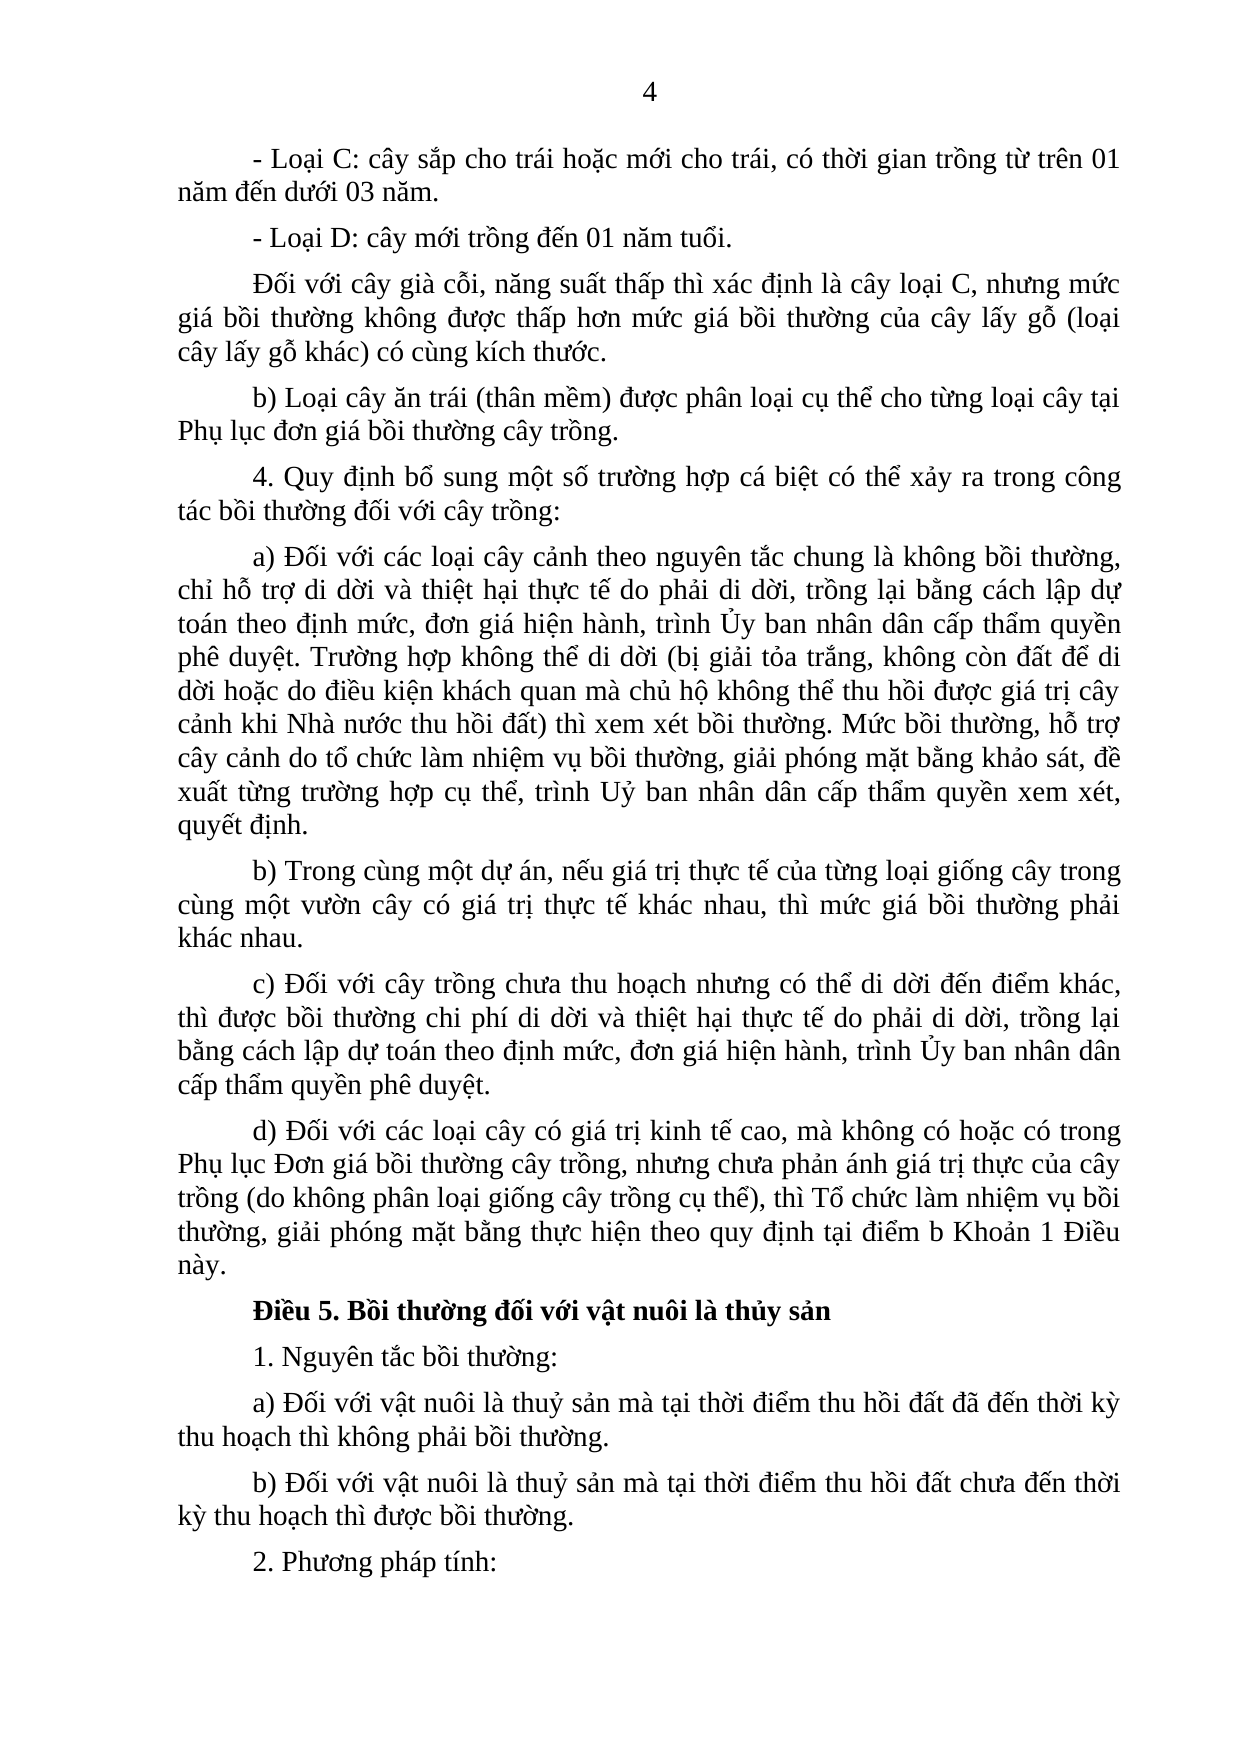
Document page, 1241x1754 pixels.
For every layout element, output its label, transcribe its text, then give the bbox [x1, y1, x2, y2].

text Đối với cây già cỗi, năng suất thấp thì xác định là cây loại C, nhưng mức giá bồi thường không được thấp hơn mức giá bồi thường của cây lấy gỗ (loại cây lấy gỗ khác) có cùng kích thước. [177, 267, 1122, 367]
text 4. Quy định bổ sung một số trường hợp cá biệt có thể xảy ra trong công tác bồi thường đối với cây trồng: [177, 459, 1122, 526]
text c) Đối với cây trồng chưa thu hoạch nhưng có thể di dời đến điểm khác, thì được bồi thường chi phí di dời và thiệt hại thực tế do phải di dời, trồng lại bằng cách lập dự toán theo định mức, đơn giá hiện hành, trình Ủy ban nhân dân cấp thẩm quyền phê duyệt. [177, 966, 1122, 1101]
text 1. Nguyên tắc bồi thường: [177, 1339, 1122, 1373]
text - Loại D: cây mới trồng đến 01 năm tuổi. [177, 221, 1122, 254]
text d) Đối với các loại cây có giá trị kinh tế cao, mà không có hoặc có trong Phụ lục Đơn giá bồi thường cây trồng, nhưng chưa phản ánh giá trị thực của cây trồng (do không phân loại giống cây trồng cụ thể), thì Tổ chức làm nhiệm vụ bồi thường, giải phóng mặt bằng thực hiện theo quy định tại điểm b Khoản 1 Điều này. [177, 1113, 1122, 1281]
text 2. Phương pháp tính: [177, 1544, 1122, 1578]
text b) Trong cùng một dự án, nếu giá trị thực tế của từng loại giống cây trong cùng một vườn cây có giá trị thực tế khác nhau, thì mức giá bồi thường phải khác nhau. [177, 853, 1122, 954]
text a) Đối với vật nuôi là thuỷ sản mà tại thời điểm thu hồi đất đã đến thời kỳ thu hoạch thì không phải bồi thường. [177, 1385, 1122, 1452]
text a) Đối với các loại cây cảnh theo nguyên tắc chung là không bồi thường, chỉ hỗ trợ di dời và thiệt hại thực tế do phải di dời, trồng lại bằng cách lập dự toán theo định mức, đơn giá hiện hành, trình Ủy ban nhân dân cấp thẩm quyền phê duyệt. Trường hợp không thể di dời (bị giải tỏa trắng, không còn đất để di dời hoặc do điều kiện khách quan mà chủ hộ không thể thu hồi được giá trị cây cảnh khi Nhà nước thu hồi đất) thì xem xét bồi thường. Mức bồi thường, hỗ trợ cây cảnh do tổ chức làm nhiệm vụ bồi thường, giải phóng mặt bằng khảo sát, đề xuất từng trường hợp cụ thể, trình Uỷ ban nhân dân cấp thẩm quyền xem xét, quyết định. [177, 539, 1122, 841]
text b) Đối với vật nuôi là thuỷ sản mà tại thời điểm thu hồi đất chưa đến thời kỳ thu hoạch thì được bồi thường. [177, 1465, 1122, 1532]
text b) Loại cây ăn trái (thân mềm) được phân loại cụ thể cho từng loại cây tại Phụ lục đơn giá bồi thường cây trồng. [177, 380, 1122, 447]
text Điều 5. Bồi thường đối với vật nuôi là thủy sản [177, 1293, 1122, 1327]
text - Loại C: cây sắp cho trái hoặc mới cho trái, có thời gian trồng từ trên 01 năm đến dưới 03 năm. [177, 141, 1122, 208]
